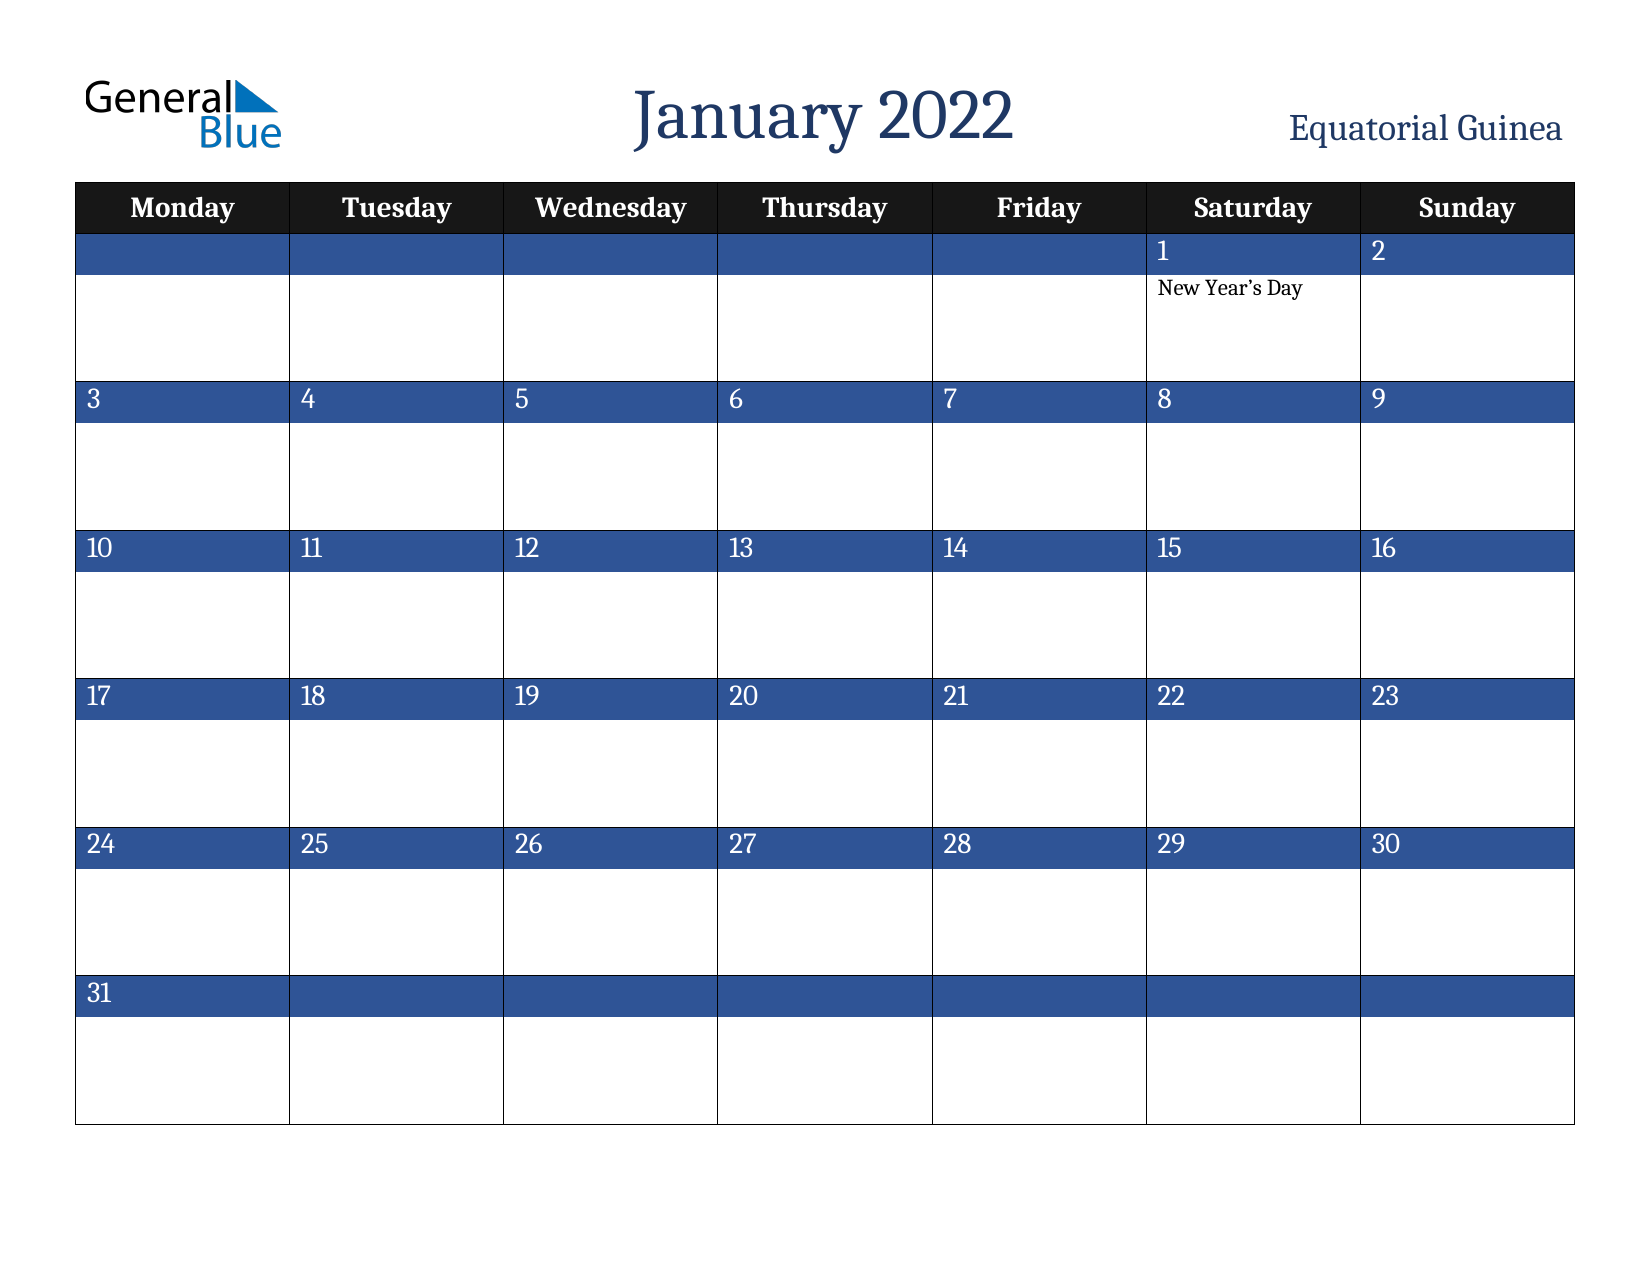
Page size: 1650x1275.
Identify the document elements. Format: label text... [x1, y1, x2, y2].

table_cell 8 [1147, 382, 1360, 423]
table_cell [76, 275, 289, 381]
table_cell [1361, 423, 1574, 530]
table_cell [76, 1017, 289, 1123]
table_cell 9 [1361, 382, 1574, 423]
table_cell [1361, 976, 1574, 1017]
table_cell [1361, 869, 1574, 975]
table_header [76, 75, 503, 182]
table_cell [290, 275, 503, 381]
table_cell 24 [76, 828, 289, 869]
table_cell [290, 234, 503, 275]
table_cell 17 [76, 679, 289, 720]
table_cell New Year’s Day [1147, 275, 1360, 381]
table_cell 20 [718, 679, 932, 720]
table_cell Thursday [718, 183, 932, 233]
table_cell [718, 869, 932, 975]
table_cell 27 [718, 828, 932, 869]
table_cell [1361, 720, 1574, 827]
table_cell [290, 976, 503, 1017]
table_cell [76, 720, 289, 827]
table_cell [504, 423, 717, 530]
table_cell [933, 976, 1146, 1017]
table_cell 28 [933, 828, 1146, 869]
table_cell Friday [933, 183, 1146, 233]
table_cell [718, 423, 932, 530]
table_cell Saturday [1147, 183, 1360, 233]
table_cell [1361, 1017, 1574, 1123]
table_cell [1147, 976, 1360, 1017]
table_cell Monday [76, 183, 289, 233]
table_cell [76, 869, 289, 975]
table_cell 29 [1147, 828, 1360, 869]
table_cell Sunday [1361, 183, 1574, 233]
table_cell 21 [933, 679, 1146, 720]
table_cell [504, 720, 717, 827]
table_cell 25 [290, 828, 503, 869]
table_cell [933, 234, 1146, 275]
table_cell 23 [1361, 679, 1574, 720]
table_cell 19 [504, 679, 717, 720]
table_cell [1147, 720, 1360, 827]
table_cell 10 [76, 531, 289, 572]
table_header January 2022 [504, 75, 1146, 182]
table_cell 14 [933, 531, 1146, 572]
table_cell [933, 572, 1146, 678]
table_cell [718, 275, 932, 381]
table_cell [290, 423, 503, 530]
table_cell 12 [504, 531, 717, 572]
table_cell [76, 572, 289, 678]
table_cell 15 [1147, 531, 1360, 572]
table_cell [933, 1017, 1146, 1123]
table_cell [1361, 275, 1574, 381]
table_cell 2 [1361, 234, 1574, 275]
table_cell 26 [504, 828, 717, 869]
table_cell [504, 1017, 717, 1123]
table_cell 4 [290, 382, 503, 423]
table_cell [718, 1017, 932, 1123]
picture [86, 80, 281, 148]
table_cell 18 [290, 679, 503, 720]
table_cell [1147, 1017, 1360, 1123]
table_cell [290, 720, 503, 827]
table_cell [1147, 572, 1360, 678]
table_cell [290, 572, 503, 678]
table_cell 6 [718, 382, 932, 423]
table_cell Wednesday [504, 183, 717, 233]
table_cell 13 [718, 531, 932, 572]
table_cell [933, 720, 1146, 827]
table_cell [1361, 572, 1574, 678]
table_cell 11 [290, 531, 503, 572]
table_cell [1147, 423, 1360, 530]
table_cell Tuesday [290, 183, 503, 233]
table_header Equatorial Guinea [1146, 75, 1574, 182]
table_cell [290, 1017, 503, 1123]
table_cell [504, 234, 717, 275]
table_cell [290, 869, 503, 975]
table_cell 22 [1147, 679, 1360, 720]
table_cell [933, 423, 1146, 530]
table_cell [718, 720, 932, 827]
table_cell [718, 572, 932, 678]
table_cell [504, 275, 717, 381]
table_cell 31 [76, 976, 289, 1017]
table_cell [76, 423, 289, 530]
table_cell [718, 234, 932, 275]
table_cell [933, 869, 1146, 975]
table_cell [504, 572, 717, 678]
table_cell 5 [504, 382, 717, 423]
table_cell [718, 976, 932, 1017]
table_cell 16 [1361, 531, 1574, 572]
table_cell [504, 869, 717, 975]
table_cell 3 [76, 382, 289, 423]
table_cell [1147, 869, 1360, 975]
table_cell 1 [1147, 234, 1360, 275]
table_cell [933, 275, 1146, 381]
table_cell [504, 976, 717, 1017]
table_cell 7 [933, 382, 1146, 423]
table_cell [76, 234, 289, 275]
table_cell 30 [1361, 828, 1574, 869]
